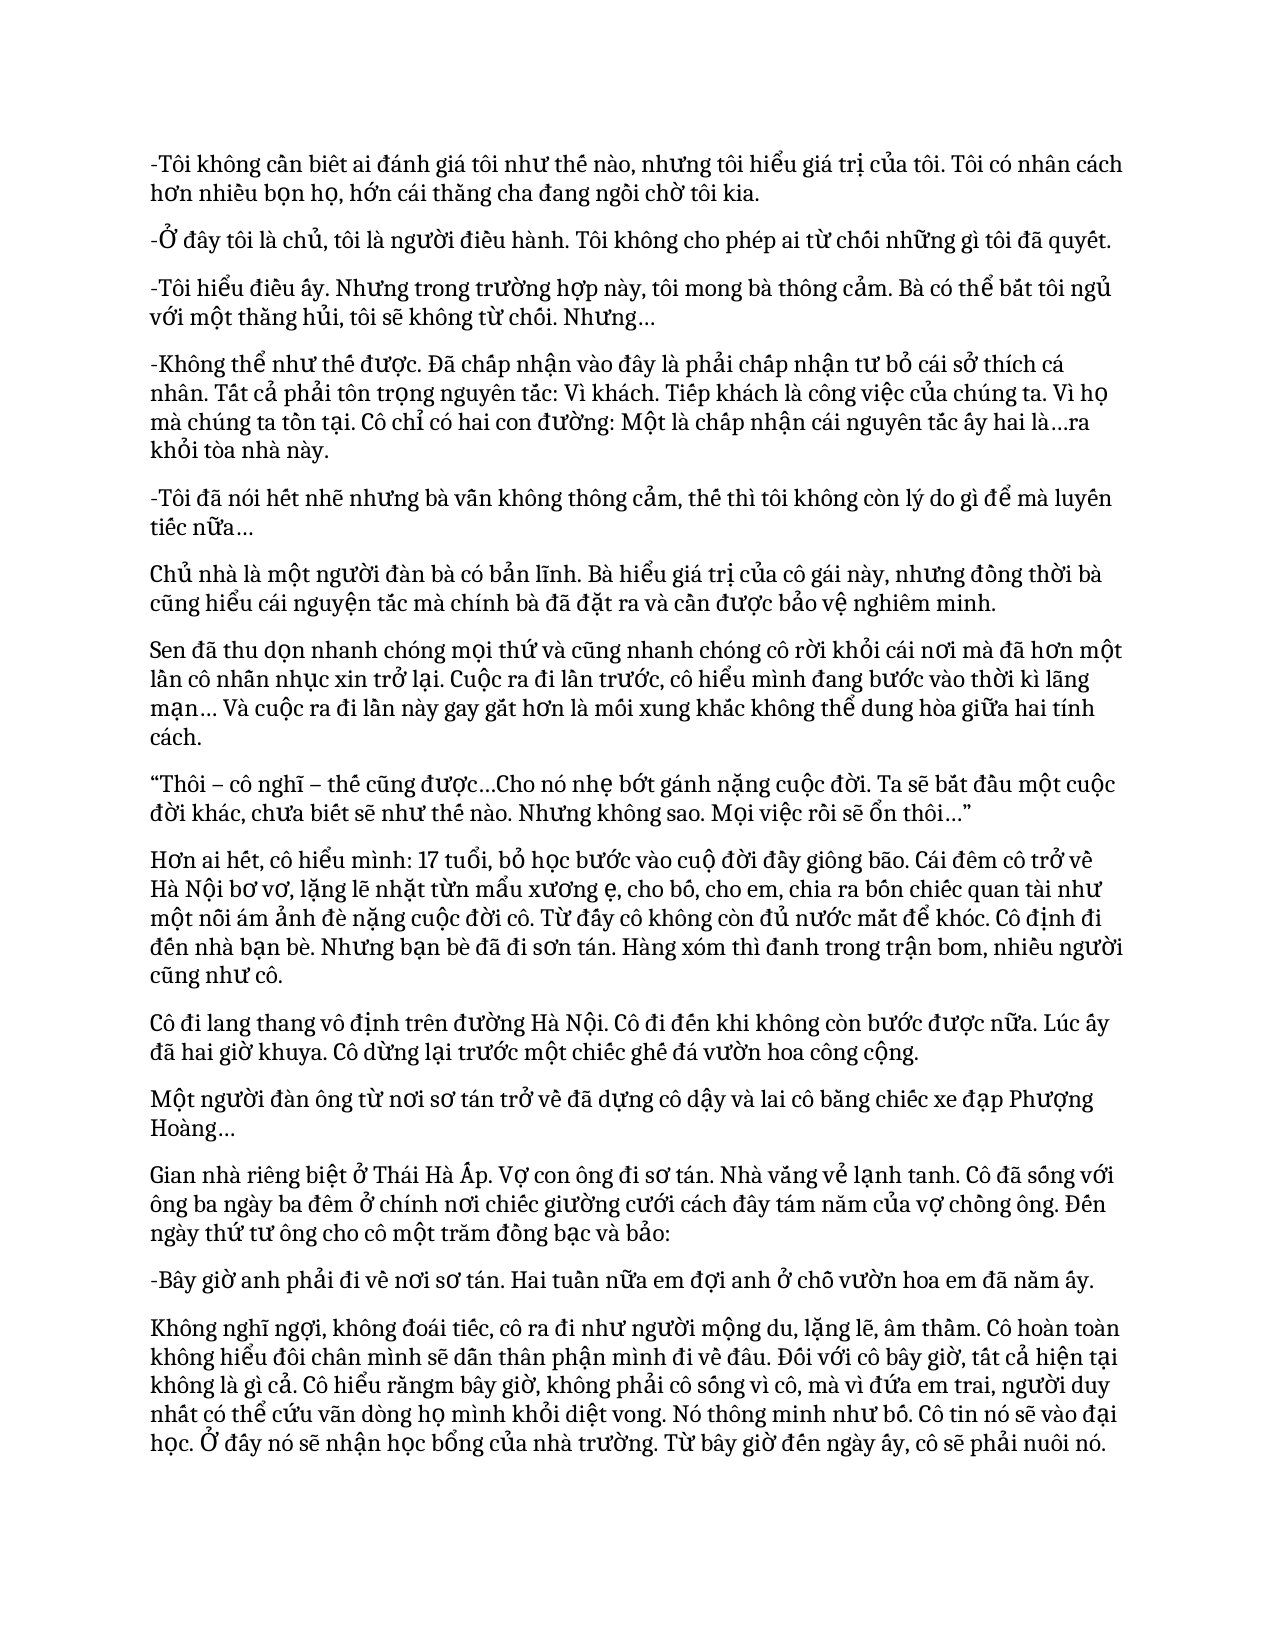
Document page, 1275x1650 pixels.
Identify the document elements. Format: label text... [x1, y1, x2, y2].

text Cô đi lang thang vô định trên đường Hà Nội. Cô đi đến khi không còn bước được nữa. Lúc ấy đã hai giờ khuya. Cô dừng lại trước một chiếc ghế đá vườn hoa công cộng. [150, 1009, 1125, 1066]
text Gian nhà riêng biệt ở Thái Hà Ấp. Vợ con ông đi sơ tán. Nhà vắng vẻ lạnh tanh. Cô đã sống với ông ba ngày ba đêm ở chính nơi chiếc giường cưới cách đây tám năm của vợ chồng ông. Đến ngày thứ tư ông cho cô một trăm đồng bạc và bảo: [150, 1161, 1125, 1247]
text Hơn ai hết, cô hiểu mình: 17 tuổi, bỏ học bước vào cuộ đời đầy giông bão. Cái đêm cô trở về Hà Nội bơ vơ, lặng lẽ nhặt từn mẩu xương ẹ, cho bố, cho em, chia ra bốn chiếc quan tài như một nỗi ám ảnh đè nặng cuộc đời cô. Từ đấy cô không còn đủ nước mắt để khóc. Cô định đi đến nhà bạn bè. Nhưng bạn bè đã đi sơn tán. Hàng xóm thì đanh trong trận bom, nhiều người cũng như cô. [150, 846, 1125, 990]
text -Tôi không cần biêt ai đánh giá tôi như thế nào, nhưng tôi hiểu giá trị của tôi. Tôi có nhân cách hơn nhiều bọn họ, hớn cái thằng cha đang ngồi chờ tôi kia. [150, 150, 1125, 207]
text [150, 1314, 1125, 1457]
text “Thôi – cô nghĩ – thế cũng được…Cho nó nhẹ bớt gánh nặng cuộc đời. Ta sẽ bắt đầu một cuộc đời khác, chưa biết sẽ như thế nào. Nhưng không sao. Mọi việc rồi sẽ ổn thôi…” [150, 770, 1125, 827]
text -Tôi đã nói hết nhẽ nhưng bà vẫn không thông cảm, thế thì tôi không còn lý do gì để mà luyến tiếc nữa… [150, 484, 1125, 541]
text Chủ nhà là một người đàn bà có bản lĩnh. Bà hiểu giá trị của cô gái này, nhưng đồng thời bà cũng hiểu cái nguyện tắc mà chính bà đã đặt ra và cần được bảo vệ nghiêm minh. [150, 560, 1125, 617]
text -Tôi hiểu điều ấy. Nhưng trong trường hợp này, tôi mong bà thông cảm. Bà có thể bắt tôi ngủ với một thằng hủi, tôi sẽ không từ chối. Nhưng… [150, 274, 1125, 331]
text Một người đàn ông từ nơi sơ tán trở về đã dựng cô dậy và lai cô bằng chiếc xe đạp Phượng Hoàng… [150, 1085, 1125, 1142]
text Sen đã thu dọn nhanh chóng mọi thứ và cũng nhanh chóng cô rời khỏi cái nơi mà đã hơn một lần cô nhẫn nhục xin trở lại. Cuộc ra đi lần trước, cô hiểu mình đang bước vào thời kì lãng mạn… Và cuộc ra đi lần này gay gắt hơn là mối xung khắc không thể dung hòa giữa hai tính cách. [150, 636, 1125, 751]
text -Ở đây tôi là chủ, tôi là người điều hành. Tôi không cho phép ai từ chối những gì tôi đã quyết. [150, 226, 1125, 255]
text -Bây giờ anh phải đi về nơi sơ tán. Hai tuần nữa em đợi anh ở chỗ vườn hoa em đã nằm ấy. [150, 1266, 1125, 1295]
text -Không thể như thế được. Đã chấp nhận vào đây là phải chấp nhận tư bỏ cái sở thích cá nhân. Tất cả phải tôn trọng nguyên tắc: Vì khách. Tiếp khách là công việc của chúng ta. Vì họ mà chúng ta tồn tại. Cô chỉ có hai con đường: Một là chấp nhận cái nguyên tắc ấy hai là…ra khỏi tòa nhà này. [150, 350, 1125, 465]
